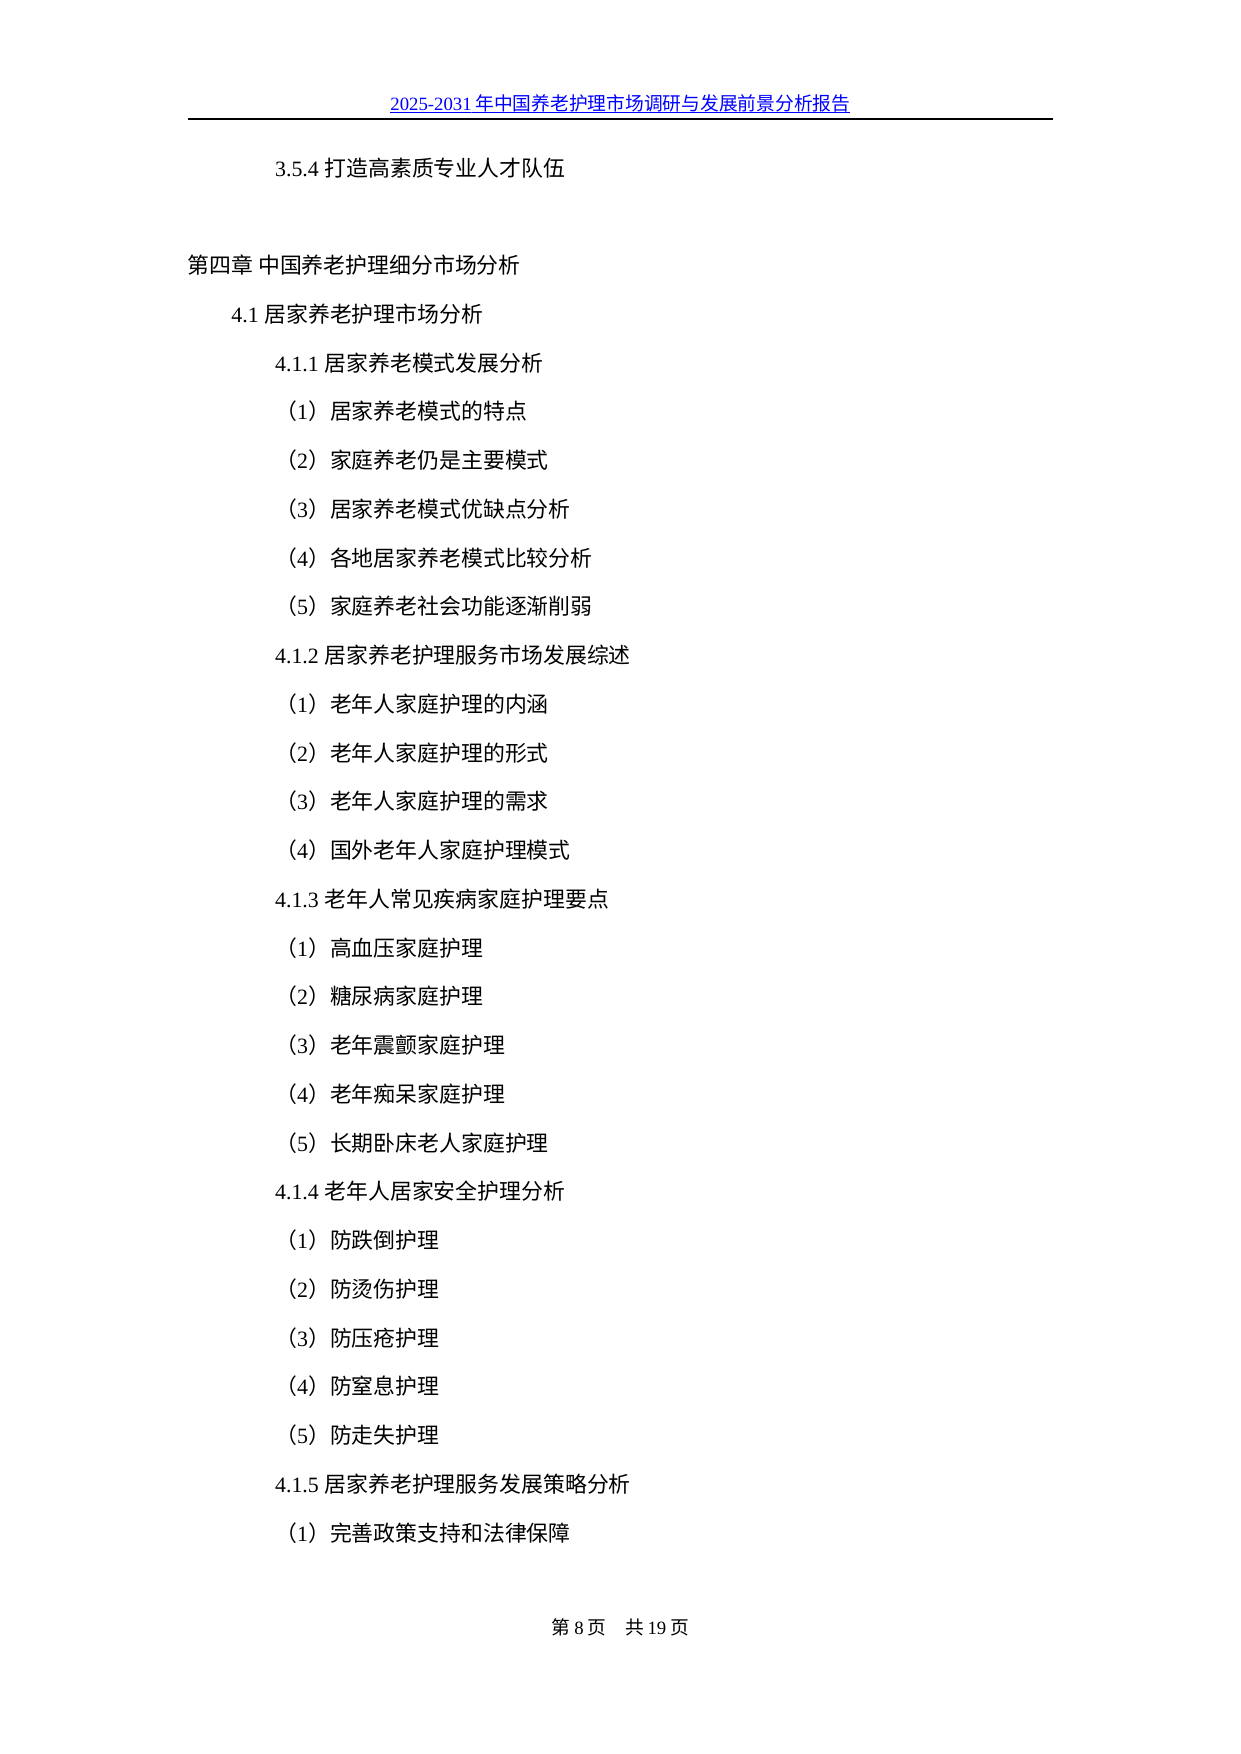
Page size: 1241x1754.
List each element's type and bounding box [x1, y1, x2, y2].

text [187, 150, 1053, 1548]
